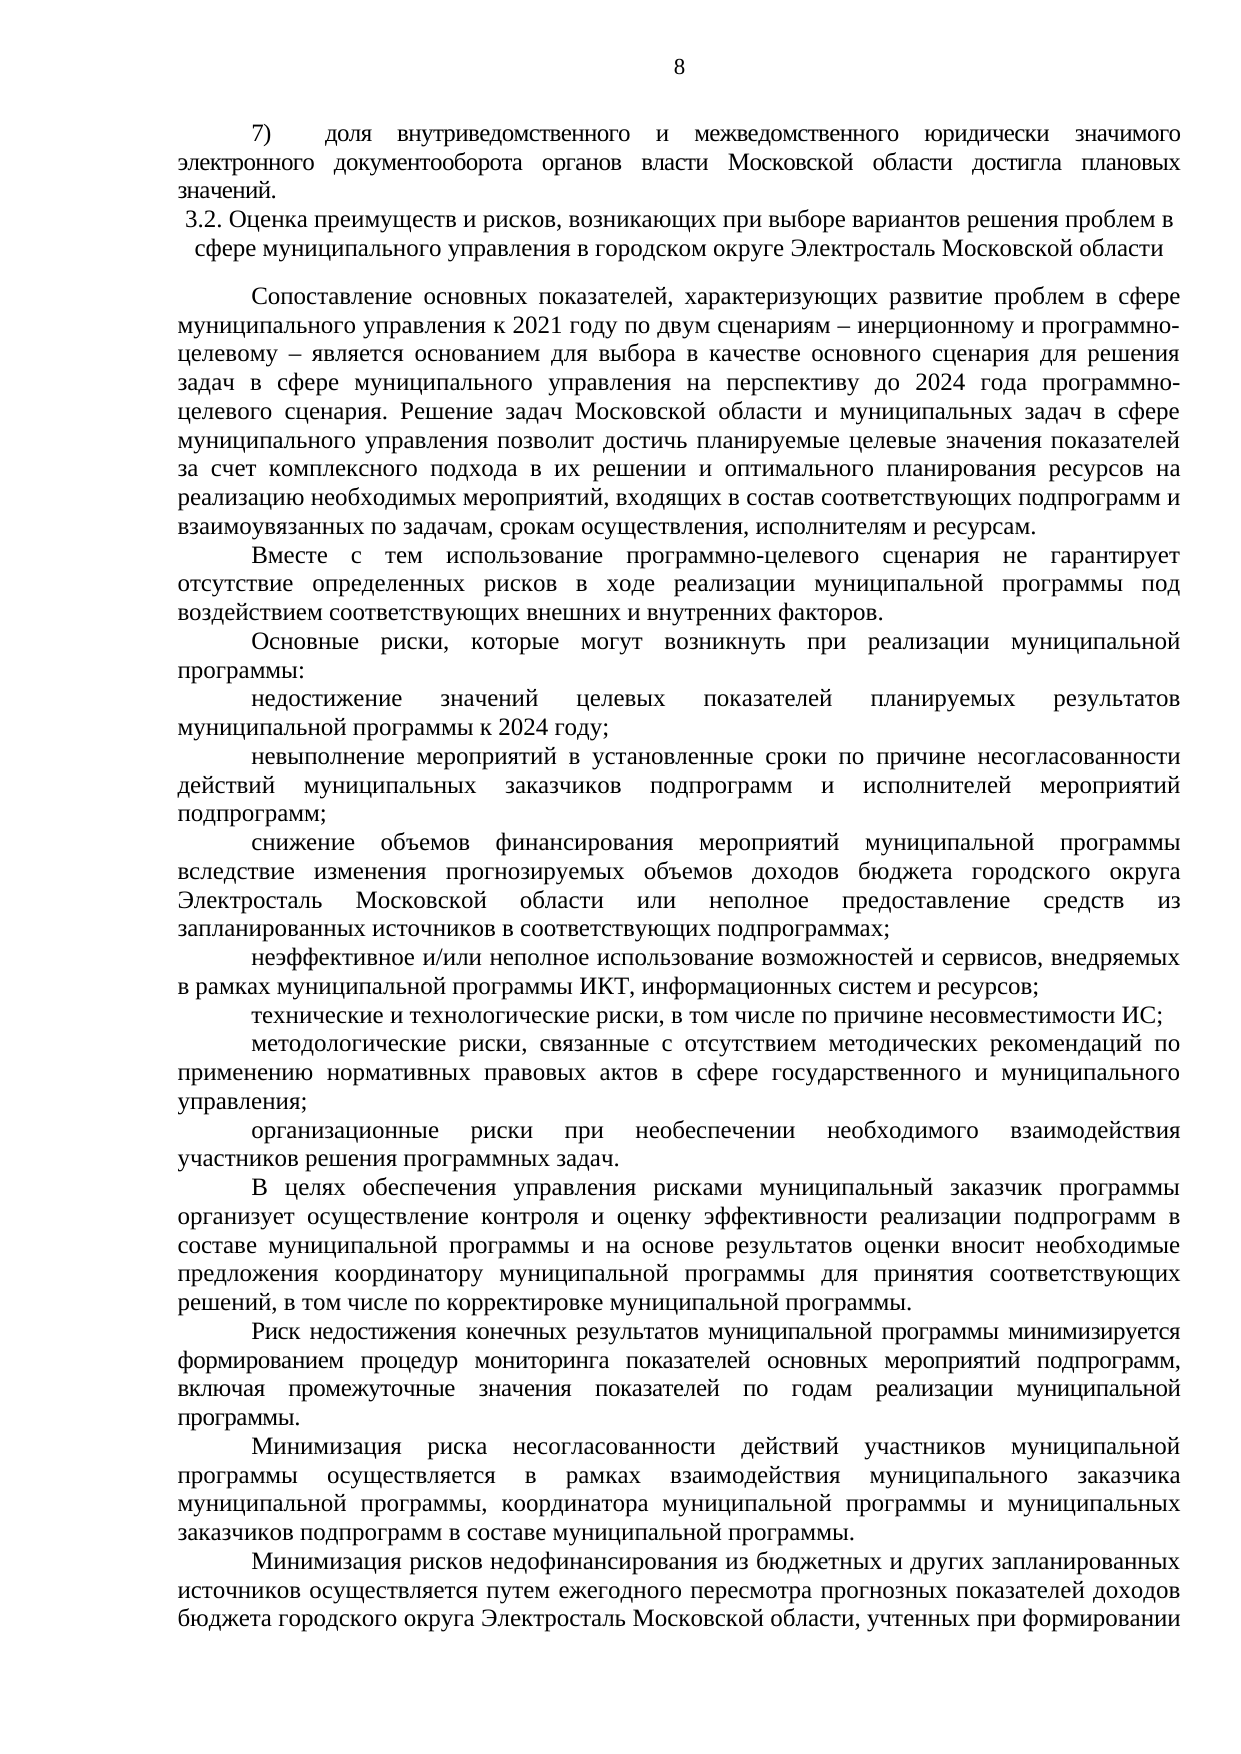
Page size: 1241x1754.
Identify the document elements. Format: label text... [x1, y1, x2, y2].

text недостижение значений целевых показателей планируемых результатов муниципальной программы к 2024 году; [177, 683, 1181, 741]
text неэффективное и/или неполное использование возможностей и сервисов, внедряемых в рамках муниципальной программы ИКТ, информационных систем и ресурсов; [177, 942, 1181, 1000]
text В целях обеспечения управления рисками муниципальный заказчик программы организует осуществление контроля и оценку эффективности реализации подпрограмм в составе муниципальной программы и на основе результатов оценки вносит необходимые предложения координатору муниципальной программы для принятия соответствующих решений, в том числе по корректировке муниципальной программы. [177, 1172, 1181, 1316]
text методологические риски, связанные с отсутствием методических рекомендаций по применению нормативных правовых актов в сфере государственного и муниципального управления; [177, 1028, 1181, 1115]
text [177, 1546, 1181, 1632]
text организационные риски при необеспечении необходимого взаимодействия участников решения программных задач. [177, 1115, 1181, 1172]
text невыполнение мероприятий в установленные сроки по причине несогласованности действий муниципальных заказчиков подпрограмм и исполнителей мероприятий подпрограмм; [177, 741, 1181, 827]
text Сопоставление основных показателей, характеризующих развитие проблем в сфере муниципального управления к 2021 году по двум сценариям – инерционному и программно-целевому – является основанием для выбора в качестве основного сценария для решения задач в сфере муниципального управления на перспективу до 2024 года программно-целевого сценария. Решение задач Московской области и муниципальных задач в сфере муниципального управления позволит достичь планируемые целевые значения показателей за счет комплексного подхода в их решении и оптимального планирования ресурсов на реализацию необходимых мероприятий, входящих в состав соответствующих подпрограмм и взаимоувязанных по задачам, срокам осуществления, исполнителям и ресурсам. [177, 281, 1181, 540]
text 7) доля внутриведомственного и межведомственного юридически значимого электронного документооборота органов власти Московской области достигла плановых значений. [177, 118, 1181, 204]
text Риск недостижения конечных результатов муниципальной программы минимизируется формированием процедур мониторинга показателей основных мероприятий подпрограмм, включая промежуточные значения показателей по годам реализации муниципальной программы. [177, 1316, 1181, 1431]
text Минимизация риска несогласованности действий участников муниципальной программы осуществляется в рамках взаимодействия муниципального заказчика муниципальной программы, координатора муниципальной программы и муниципальных заказчиков подпрограмм в составе муниципальной программы. [177, 1431, 1181, 1546]
text Вместе с тем использование программно-целевого сценария не гарантирует отсутствие определенных рисков в ходе реализации муниципальной программы под воздействием соответствующих внешних и внутренних факторов. [177, 540, 1181, 626]
text технические и технологические риски, в том числе по причине несовместимости ИС; [177, 1000, 1181, 1028]
text Основные риски, которые могут возникнуть при реализации муниципальной программы: [177, 626, 1181, 683]
text 3.2. Оценка преимуществ и рисков, возникающих при выборе вариантов решения проблем в сфере муниципального управления в городском округе Электросталь Московской области [177, 204, 1181, 262]
text снижение объемов финансирования мероприятий муниципальной программы вследствие изменения прогнозируемых объемов доходов бюджета городского округа Электросталь Московской области или неполное предоставление средств из запланированных источников в соответствующих подпрограммах; [177, 827, 1181, 942]
